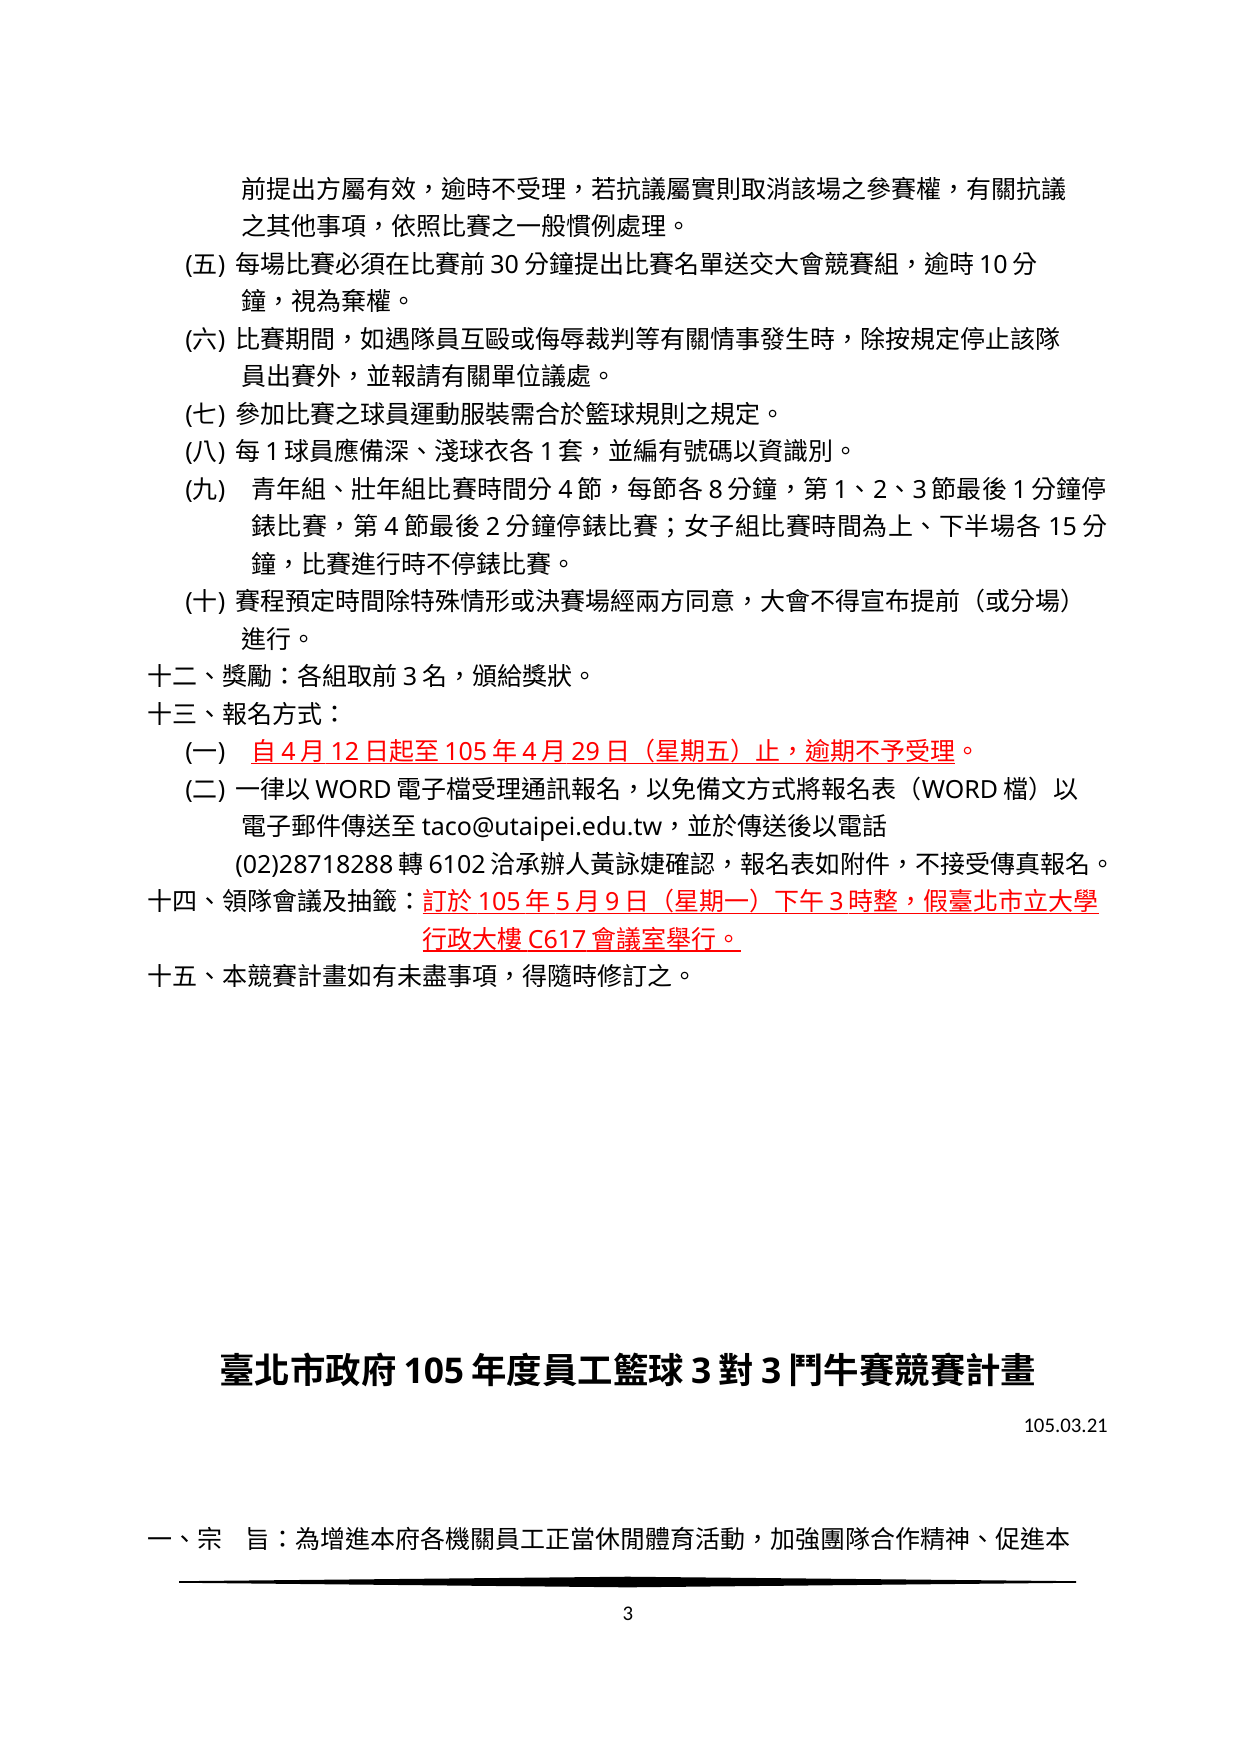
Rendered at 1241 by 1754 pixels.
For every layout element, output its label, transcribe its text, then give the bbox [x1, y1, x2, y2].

text 一、宗 旨：為增進本府各機關員工正當休閒體育活動，加強團隊合作精神、促進本 [148, 1518, 1107, 1556]
text 鐘，視為棄權。 [235, 281, 1107, 318]
text 十五、本競賽計畫如有未盡事項，得隨時修訂之。 [148, 956, 1107, 993]
text 十三、報名方式： [148, 693, 1107, 731]
list 每場比賽必須在比賽前30分鐘提出比賽名單送交大會競賽組，逾時10分 [185, 243, 1107, 281]
text 員出賽外，並報請有關單位議處。 [235, 356, 1107, 393]
text 電子郵件傳送至taco@utaipei.edu.tw，並於傳送後以電話 [235, 806, 1107, 843]
text 前提出方屬有效，逾時不受理，若抗議屬實則取消該場之參賽權，有關抗議 [235, 168, 1107, 206]
text (02)28718288轉6102洽承辦人黃詠婕確認，報名表如附件，不接受傳真報名。 [235, 843, 1107, 881]
text 臺北市政府105年度員工籃球3對3鬥牛賽競賽計畫 [148, 1331, 1107, 1406]
list 一律以WORD電子檔受理通訊報名，以免備文方式將報名表（WORD檔）以 [185, 768, 1107, 806]
list 自4月12日起至105年4月29日（星期五）止，逾期不予受理。 [185, 731, 1107, 768]
list 青年組、壯年組比賽時間分4節，每節各8分鐘，第1、2、3節最後1分鐘停錶比賽，第4節最後2分鐘停錶比賽；女子組比賽時間為上、下半場各15分鐘，比賽進行時不停錶比賽。 [185, 468, 1107, 581]
list 比賽期間，如遇隊員互毆或侮辱裁判等有關情事發生時，除按規定停止該隊 [185, 318, 1107, 356]
text 進行。 [235, 618, 1107, 656]
list 賽程預定時間除特殊情形或決賽場經兩方同意，大會不得宣布提前（或分場） [185, 581, 1107, 618]
list 每1球員應備深、淺球衣各1套，並編有號碼以資識別。 [185, 431, 1107, 468]
text 之其他事項，依照比賽之一般慣例處理。 [235, 206, 1107, 243]
text 十四、領隊會議及抽籤：訂於105年5月9日（星期一）下午3時整，假臺北市立大學行政大樓C617會議室舉行。 [148, 881, 1107, 956]
text 105.03.21 [148, 1406, 1107, 1443]
list 參加比賽之球員運動服裝需合於籃球規則之規定。 [185, 393, 1107, 431]
text 十二、獎勵：各組取前3名，頒給獎狀。 [148, 656, 1107, 693]
